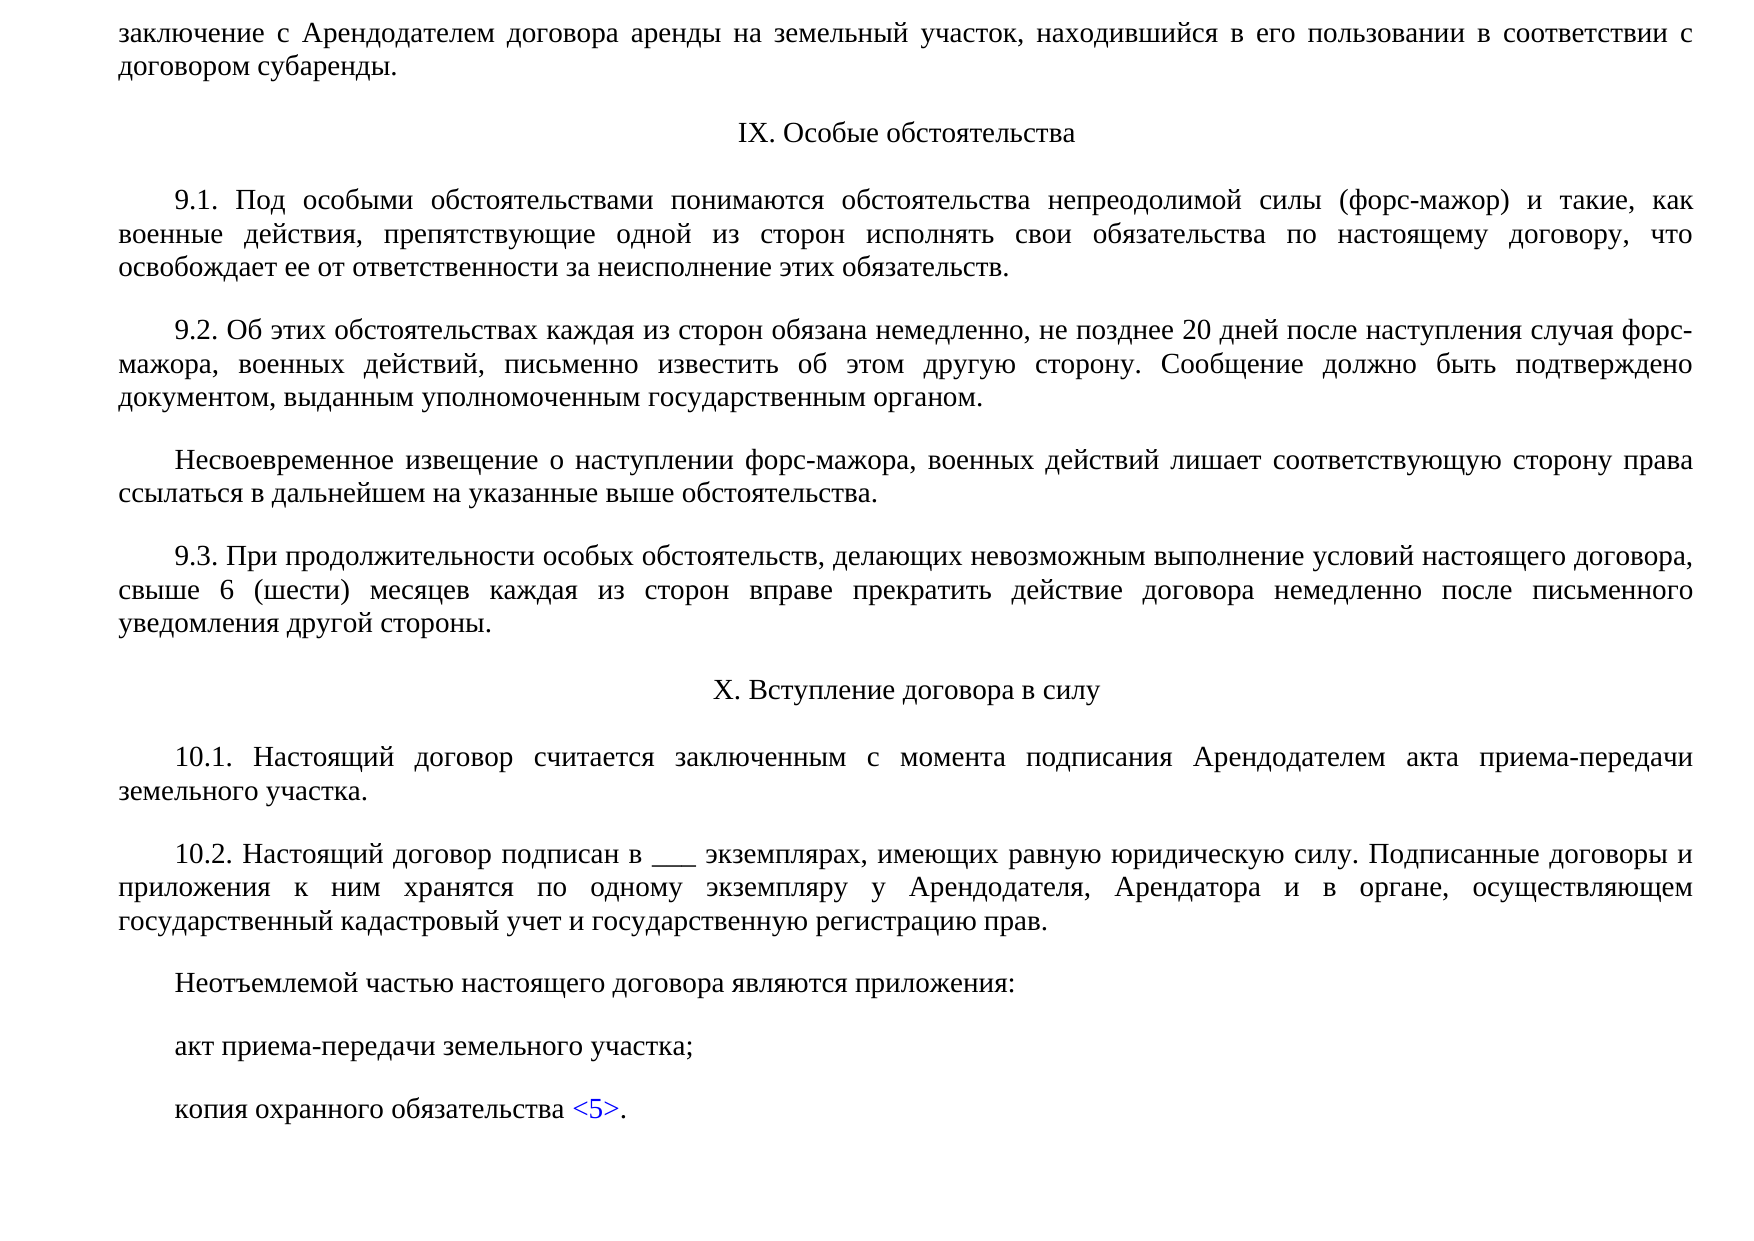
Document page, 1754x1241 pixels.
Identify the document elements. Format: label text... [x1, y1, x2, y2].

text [118, 15, 1695, 82]
text 9.1. Под особыми обстоятельствами понимаются обстоятельства непреодолимой силы (форс-мажор) и такие, как военные действия, препятствующие одной из сторон исполнять свои обязательства по настоящему договору, что освобождает ее от ответственности за неисполнение этих обязательств. [118, 182, 1695, 283]
text 10.2. Настоящий договор подписан в ___ экземплярах, имеющих равную юридическую силу. Подписанные договоры и приложения к ним хранятся по одному экземпляру у Арендодателя, Арендатора и в органе, осуществляющем государственный кадастровый учет и государственную регистрацию прав. [118, 836, 1695, 936]
text 10.1. Настоящий договор считается заключенным с момента подписания Арендодателем акта приема-передачи земельного участка. [118, 739, 1695, 807]
text X. Вступление договора в силу [118, 672, 1695, 706]
text 9.3. При продолжительности особых обстоятельств, делающих невозможным выполнение условий настоящего договора, свыше 6 (шести) месяцев каждая из сторон вправе прекратить действие договора немедленно после письменного уведомления другой стороны. [118, 538, 1695, 639]
text 9.2. Об этих обстоятельствах каждая из сторон обязана немедленно, не позднее 20 дней после наступления случая форс-мажора, военных действий, письменно известить об этом другую сторону. Сообщение должно быть подтверждено документом, выданным уполномоченным государственным органом. [118, 312, 1695, 413]
text акт приема-передачи земельного участка; [118, 1028, 1695, 1062]
text Неотъемлемой частью настоящего договора являются приложения: [118, 966, 1695, 999]
text копия охранного обязательства <5>. [118, 1091, 1695, 1124]
text Несвоевременное извещение о наступлении форс-мажора, военных действий лишает соответствующую сторону права ссылаться в дальнейшем на указанные выше обстоятельства. [118, 442, 1695, 509]
text IX. Особые обстоятельства [118, 115, 1695, 149]
